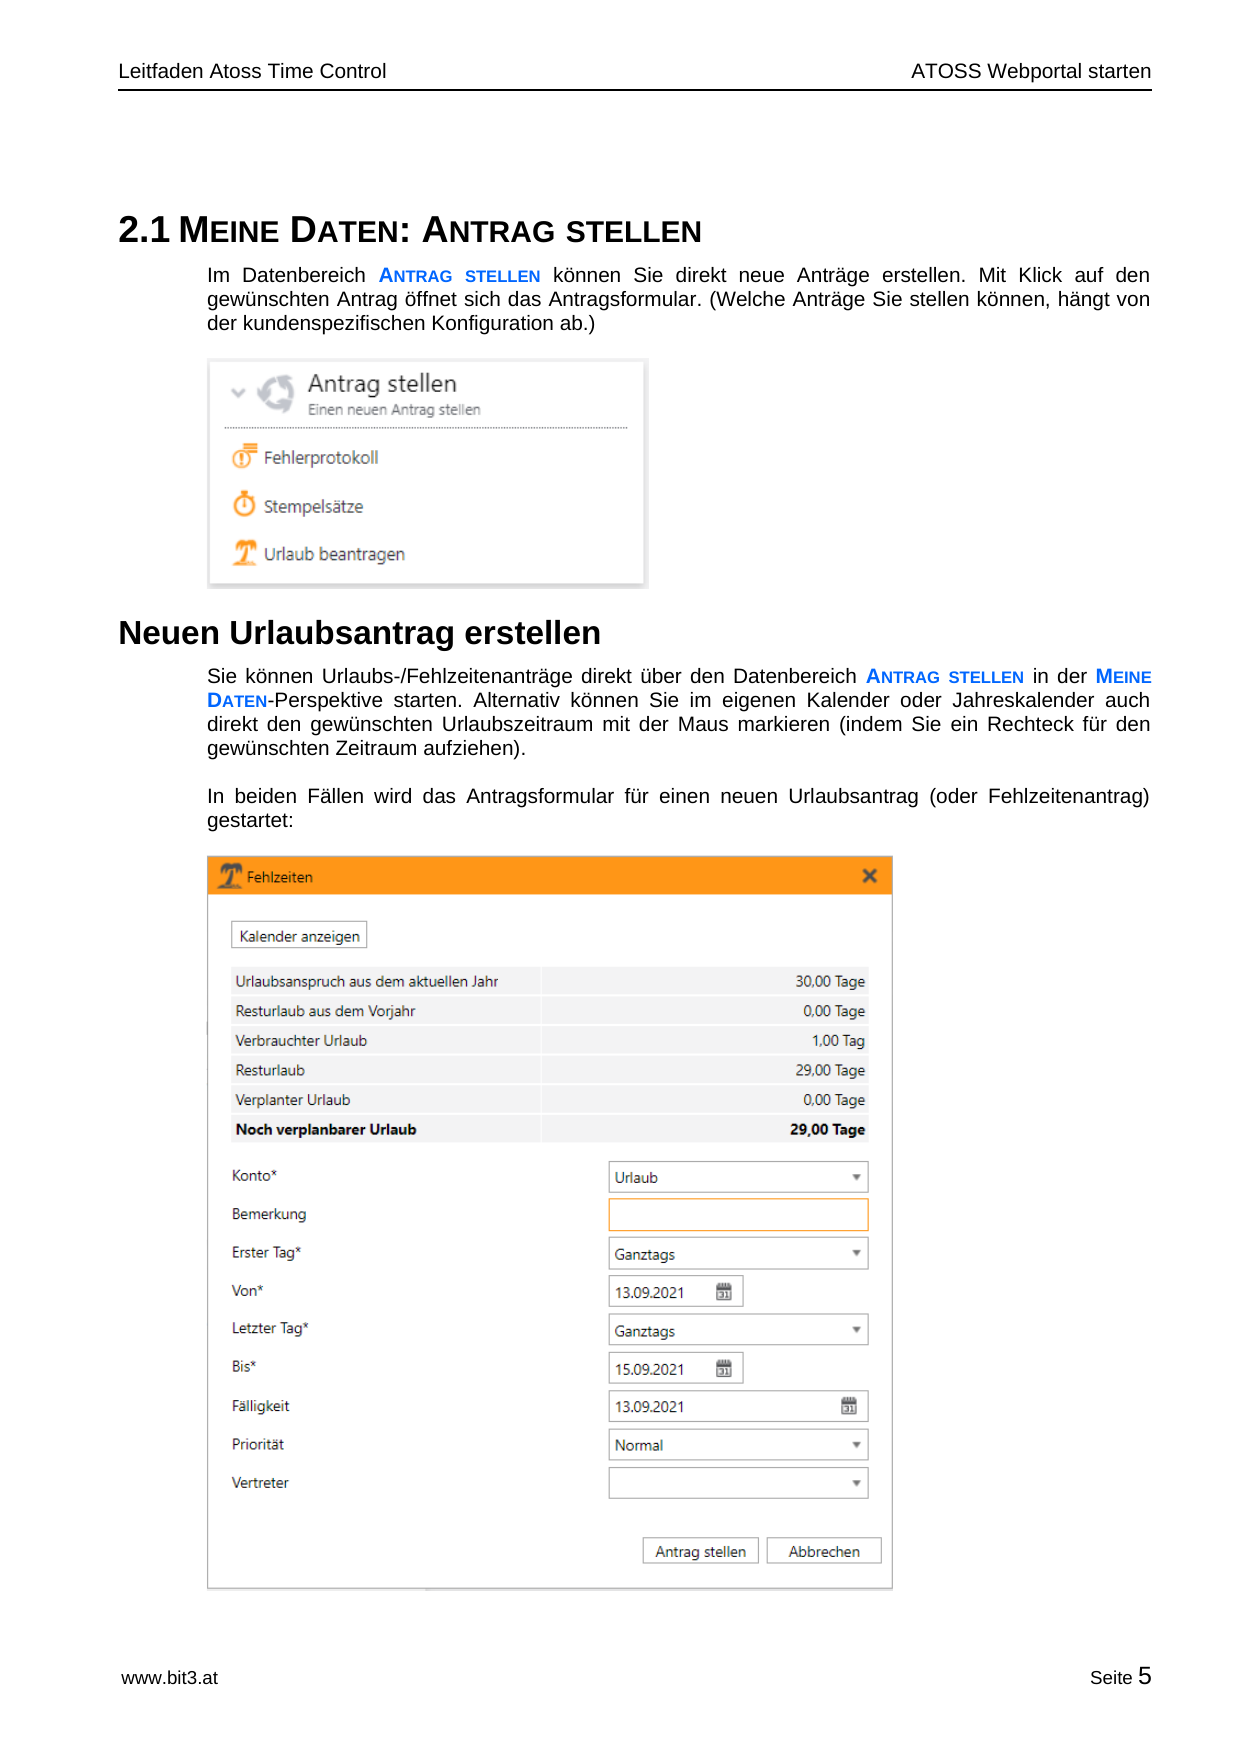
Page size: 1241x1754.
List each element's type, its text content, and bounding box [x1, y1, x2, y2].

subtitle Neuen Urlaubsantrag erstellen [118, 613, 1152, 652]
picture [206, 358, 649, 589]
text Im Datenbereich Antrag stellen können Sie direkt neue Anträge erstellen. Mit Klick auf den gewünschten Antrag öffnet sich das Antragsformular. (Welche Anträge Sie stellen können, hängt von der kundenspezifischen Konfiguration ab.) [207, 262, 1152, 334]
text Sie können Urlaubs-/Fehlzeitenanträge direkt über den Datenbereich Antrag stellen in der Meine Daten-Perspektive starten. Alternativ können Sie im eigenen Kalender oder Jahreskalender auch direkt den gewünschten Urlaubszeitraum mit der Maus markieren (indem Sie ein Rechteck für den gewünschten Zeitraum aufziehen). [207, 664, 1152, 760]
picture [206, 855, 893, 1591]
text In beiden Fällen wird das Antragsformular für einen neuen Urlaubsantrag (oder Fehlzeitenantrag) gestartet: [207, 784, 1152, 832]
subtitle Meine Daten: Antrag stellen [118, 207, 1152, 250]
